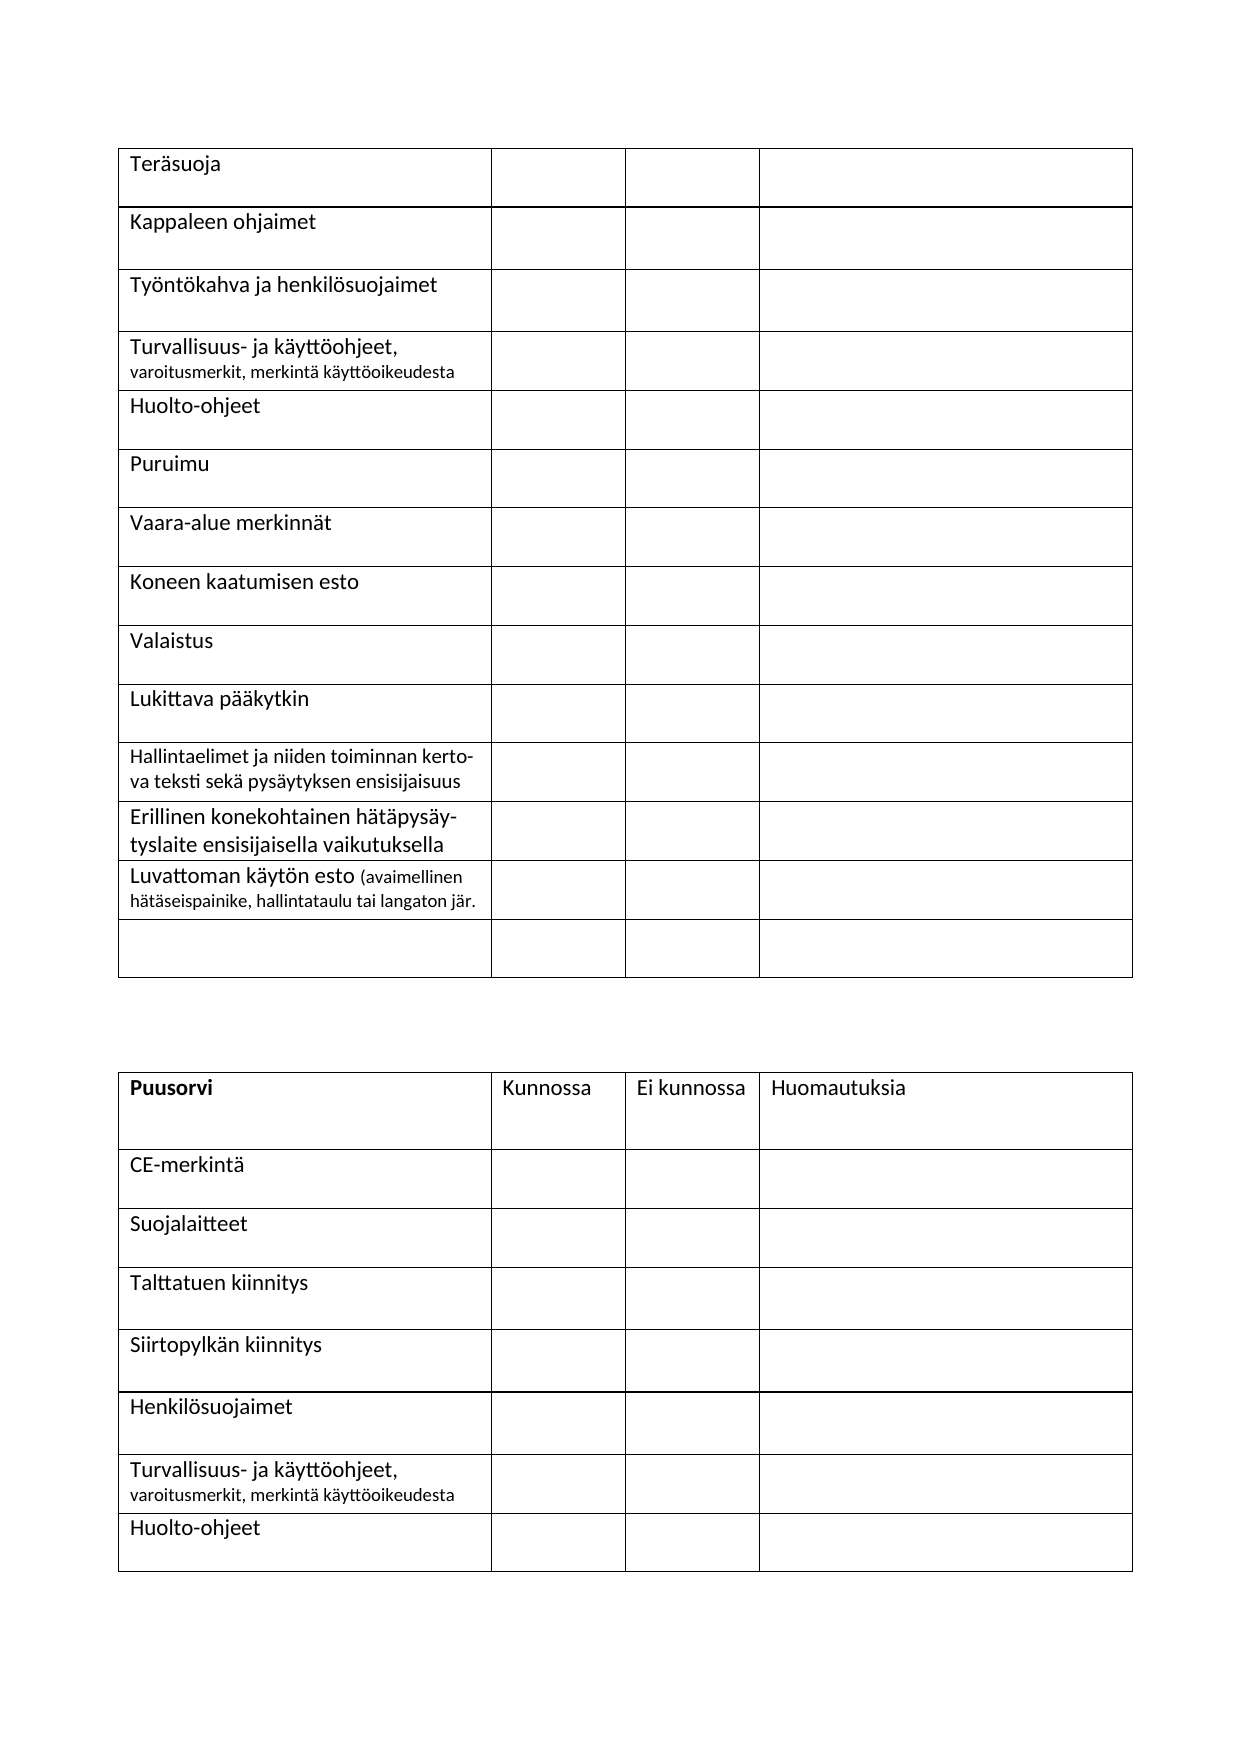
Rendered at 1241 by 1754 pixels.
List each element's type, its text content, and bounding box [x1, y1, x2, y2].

table_cell [626, 685, 759, 742]
table_cell [492, 149, 625, 206]
table_cell [626, 1268, 759, 1329]
table_cell [626, 450, 759, 507]
table_header Puusorvi [119, 1073, 491, 1149]
table_cell [760, 149, 1132, 206]
table_cell [760, 332, 1132, 390]
table_cell [492, 685, 625, 742]
table_cell Valaistus [119, 626, 491, 683]
table_cell Turvallisuus- ja käyttöohjeet, varoitusmerkit, merkintä käyttöoikeudesta [119, 1455, 491, 1512]
table_cell [492, 861, 625, 918]
table_cell [626, 1393, 759, 1454]
table_cell Teräsuoja [119, 149, 491, 206]
table_cell [626, 1514, 759, 1571]
table_cell Siirtopylkän kiinnitys [119, 1330, 491, 1391]
table_cell [760, 1455, 1132, 1512]
table_cell [760, 1209, 1132, 1267]
table_cell [492, 1514, 625, 1571]
table_cell [492, 391, 625, 448]
table_cell [492, 1330, 625, 1391]
table_cell [760, 626, 1132, 683]
table_cell [626, 1330, 759, 1391]
table_cell [760, 1150, 1132, 1208]
table_cell [492, 920, 625, 977]
table_cell Puruimu [119, 450, 491, 507]
table_cell [492, 508, 625, 566]
table_header Kunnossa [492, 1073, 625, 1149]
table_cell [492, 1455, 625, 1512]
table_cell [492, 802, 625, 860]
table_cell [760, 802, 1132, 860]
table_cell [492, 270, 625, 331]
table_cell [760, 391, 1132, 448]
table_cell [492, 626, 625, 683]
table_cell [760, 567, 1132, 625]
table_cell [492, 1209, 625, 1267]
table_cell [626, 743, 759, 801]
table_cell Koneen kaatumisen esto [119, 567, 491, 625]
table_cell [626, 1150, 759, 1208]
table_cell [626, 208, 759, 269]
table_cell [492, 1268, 625, 1329]
table_header Huomautuksia [760, 1073, 1132, 1149]
table_cell Hallintaelimet ja niiden toiminnan kerto-va teksti sekä pysäytyksen ensisijaisuus [119, 743, 491, 801]
table_cell Suojalaitteet [119, 1209, 491, 1267]
table_cell Talttatuen kiinnitys [119, 1268, 491, 1329]
table_cell Turvallisuus- ja käyttöohjeet, varoitusmerkit, merkintä käyttöoikeudesta [119, 332, 491, 390]
table_cell [760, 508, 1132, 566]
table_cell [626, 920, 759, 977]
table_cell [492, 567, 625, 625]
table_cell [626, 802, 759, 860]
table_cell Vaara-alue merkinnät [119, 508, 491, 566]
table_header Ei kunnossa [626, 1073, 759, 1149]
table_cell [492, 332, 625, 390]
table_cell [760, 270, 1132, 331]
table_cell [760, 1268, 1132, 1329]
table_cell [760, 1393, 1132, 1454]
table_cell [492, 450, 625, 507]
table_cell Erillinen konekohtainen hätäpysäy-tyslaite ensisijaisella vaikutuksella [119, 802, 491, 860]
table_cell [626, 626, 759, 683]
table_cell CE-merkintä [119, 1150, 491, 1208]
table_cell [760, 1330, 1132, 1391]
table_cell Työntökahva ja henkilösuojaimet [119, 270, 491, 331]
table_cell [626, 391, 759, 448]
table_cell [760, 450, 1132, 507]
table_cell [626, 1209, 759, 1267]
table_cell [626, 149, 759, 206]
table_cell [119, 920, 491, 977]
table_cell [492, 208, 625, 269]
table_cell [626, 1455, 759, 1512]
table_cell Luvattoman käytön esto (avaimellinen hätäseispainike, hallintataulu tai langaton jär. [119, 861, 491, 918]
table_cell [760, 920, 1132, 977]
table_cell [492, 1150, 625, 1208]
table_cell [760, 208, 1132, 269]
table_cell [492, 743, 625, 801]
table_cell [626, 861, 759, 918]
table_cell Henkilösuojaimet [119, 1393, 491, 1454]
table_cell [492, 1393, 625, 1454]
table_cell Huolto-ohjeet [119, 1514, 491, 1571]
table_cell [760, 1514, 1132, 1571]
table_cell Lukittava pääkytkin [119, 685, 491, 742]
table_cell [626, 508, 759, 566]
table_cell [626, 567, 759, 625]
table_cell [626, 270, 759, 331]
table_cell Kappaleen ohjaimet [119, 208, 491, 269]
table_cell [626, 332, 759, 390]
table_cell Huolto-ohjeet [119, 391, 491, 448]
table_cell [760, 743, 1132, 801]
table_cell [760, 685, 1132, 742]
table_cell [760, 861, 1132, 918]
